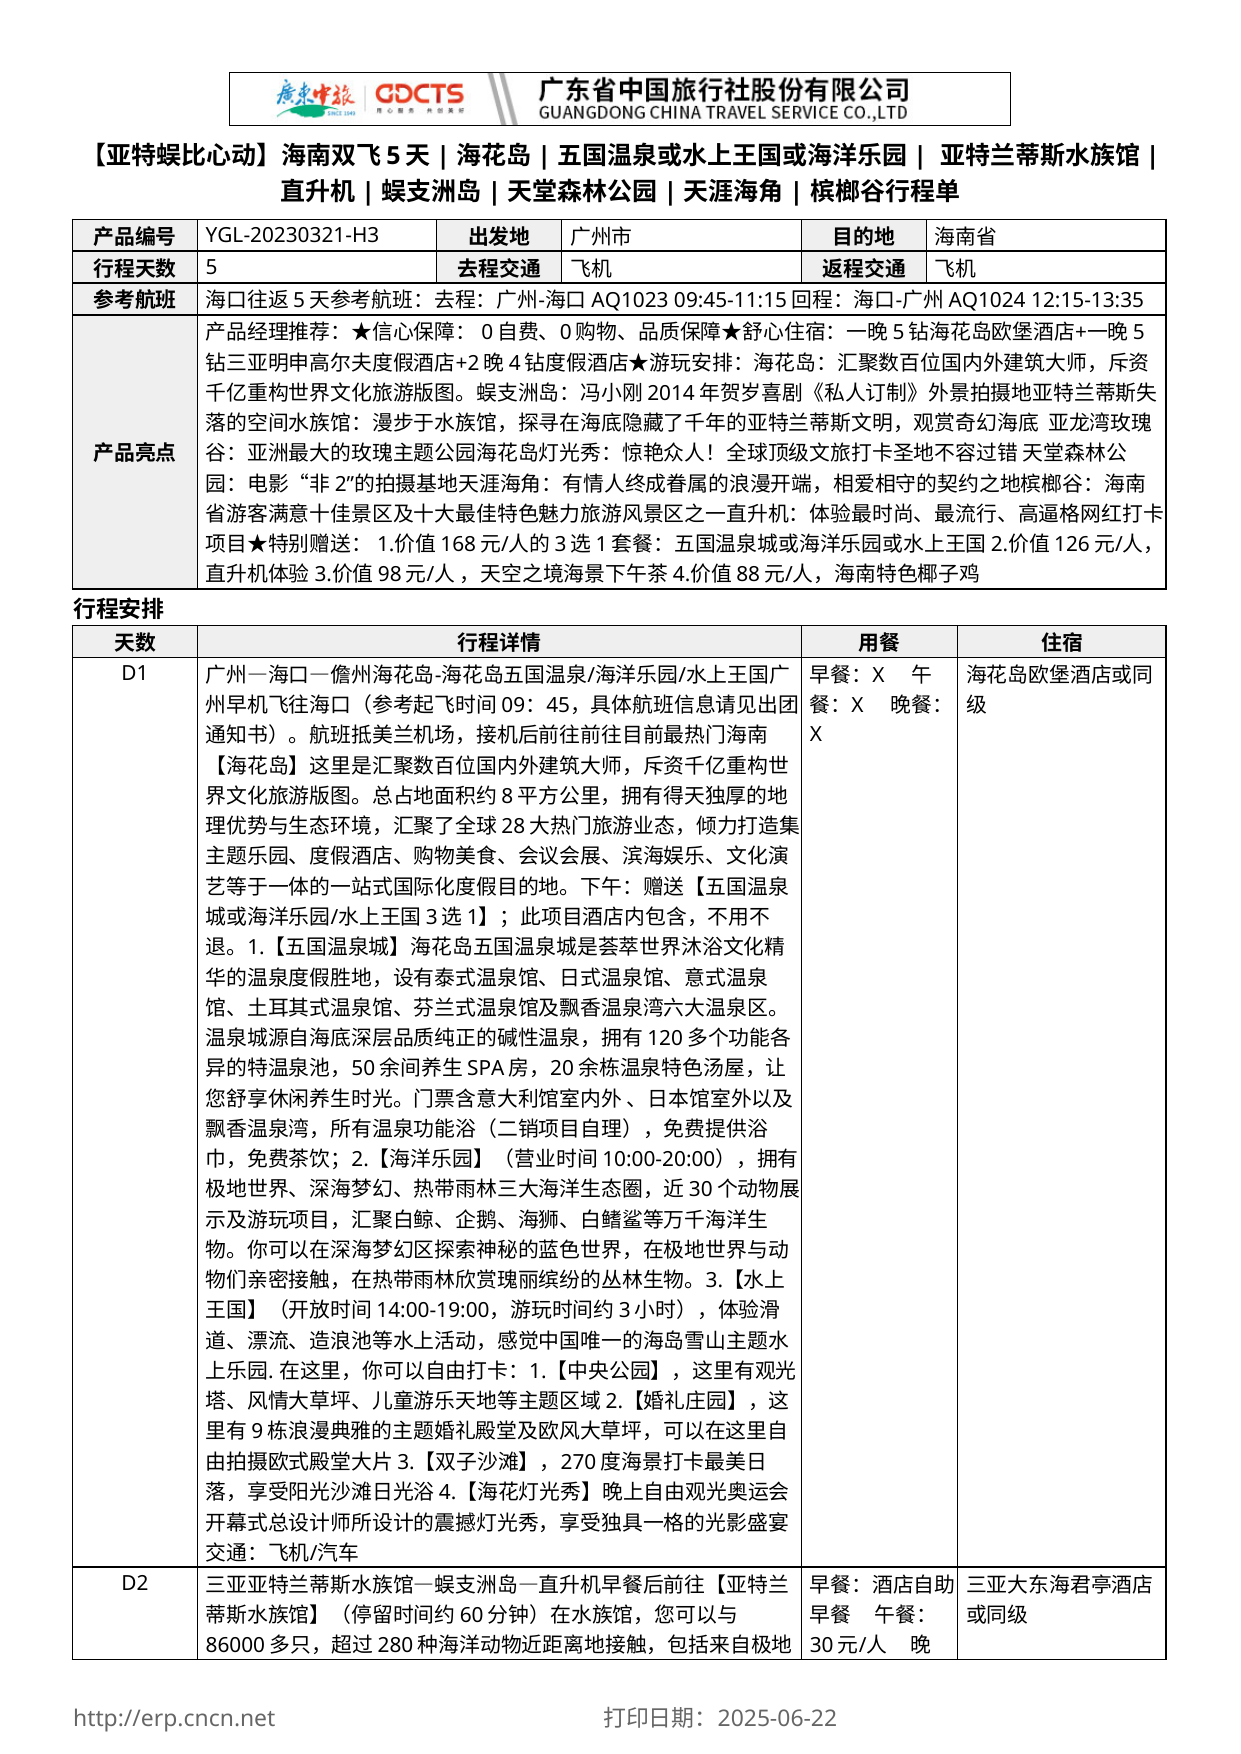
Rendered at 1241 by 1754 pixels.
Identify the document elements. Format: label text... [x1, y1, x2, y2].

table_cell 去程交通 [437, 252, 561, 282]
table_header YGL-20230321-H3 [198, 220, 436, 250]
table_cell 早餐：X 午餐：X 晚餐：X [802, 658, 957, 1566]
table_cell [802, 1568, 957, 1659]
table_cell 产品经理推荐： [198, 316, 1165, 588]
table_cell D2 [73, 1568, 197, 1659]
table_header 产品编号 [73, 220, 197, 250]
table_header 出发地 [437, 220, 561, 250]
table_cell 广州—海口—儋州海花岛-海花岛五国温泉/海洋乐园/水上王国 [198, 658, 801, 1566]
table_cell 海口往返5天参考航班： [198, 284, 1165, 314]
text 行程安排 [73, 591, 1167, 624]
table_cell 飞机 [927, 252, 1165, 282]
table_header 天数 [73, 626, 197, 657]
text 【亚特蜈比心动】海南双飞5天 | 海花岛 | 五国温泉或水上王国或海洋乐园 | 亚特兰蒂斯水族馆 | 直升机 | 蜈支洲岛 | 天堂森林公园 | 天涯海角 | 槟榔谷行程单 [73, 136, 1167, 208]
table_header 行程详情 [198, 626, 801, 657]
table_cell 行程天数 [73, 252, 197, 282]
table_cell 产品亮点 [73, 316, 197, 588]
table_cell 5 [198, 252, 436, 282]
table_header 目的地 [802, 220, 926, 250]
table_header 用餐 [802, 626, 957, 657]
table_cell 返程交通 [802, 252, 926, 282]
picture [230, 73, 1010, 125]
table_cell 三亚大东海君亭酒店或同级 [958, 1568, 1165, 1659]
table_header 广州市 [562, 220, 801, 250]
table_cell 飞机 [562, 252, 801, 282]
table_cell 三亚亚特兰蒂斯水族馆—蜈支洲岛—直升机 [198, 1568, 801, 1659]
table_cell D1 [73, 658, 197, 1566]
table_cell 参考航班 [73, 284, 197, 314]
table_cell 海花岛欧堡酒店或同级 [958, 658, 1165, 1566]
table_header 住宿 [958, 626, 1165, 657]
table_header 海南省 [927, 220, 1165, 250]
